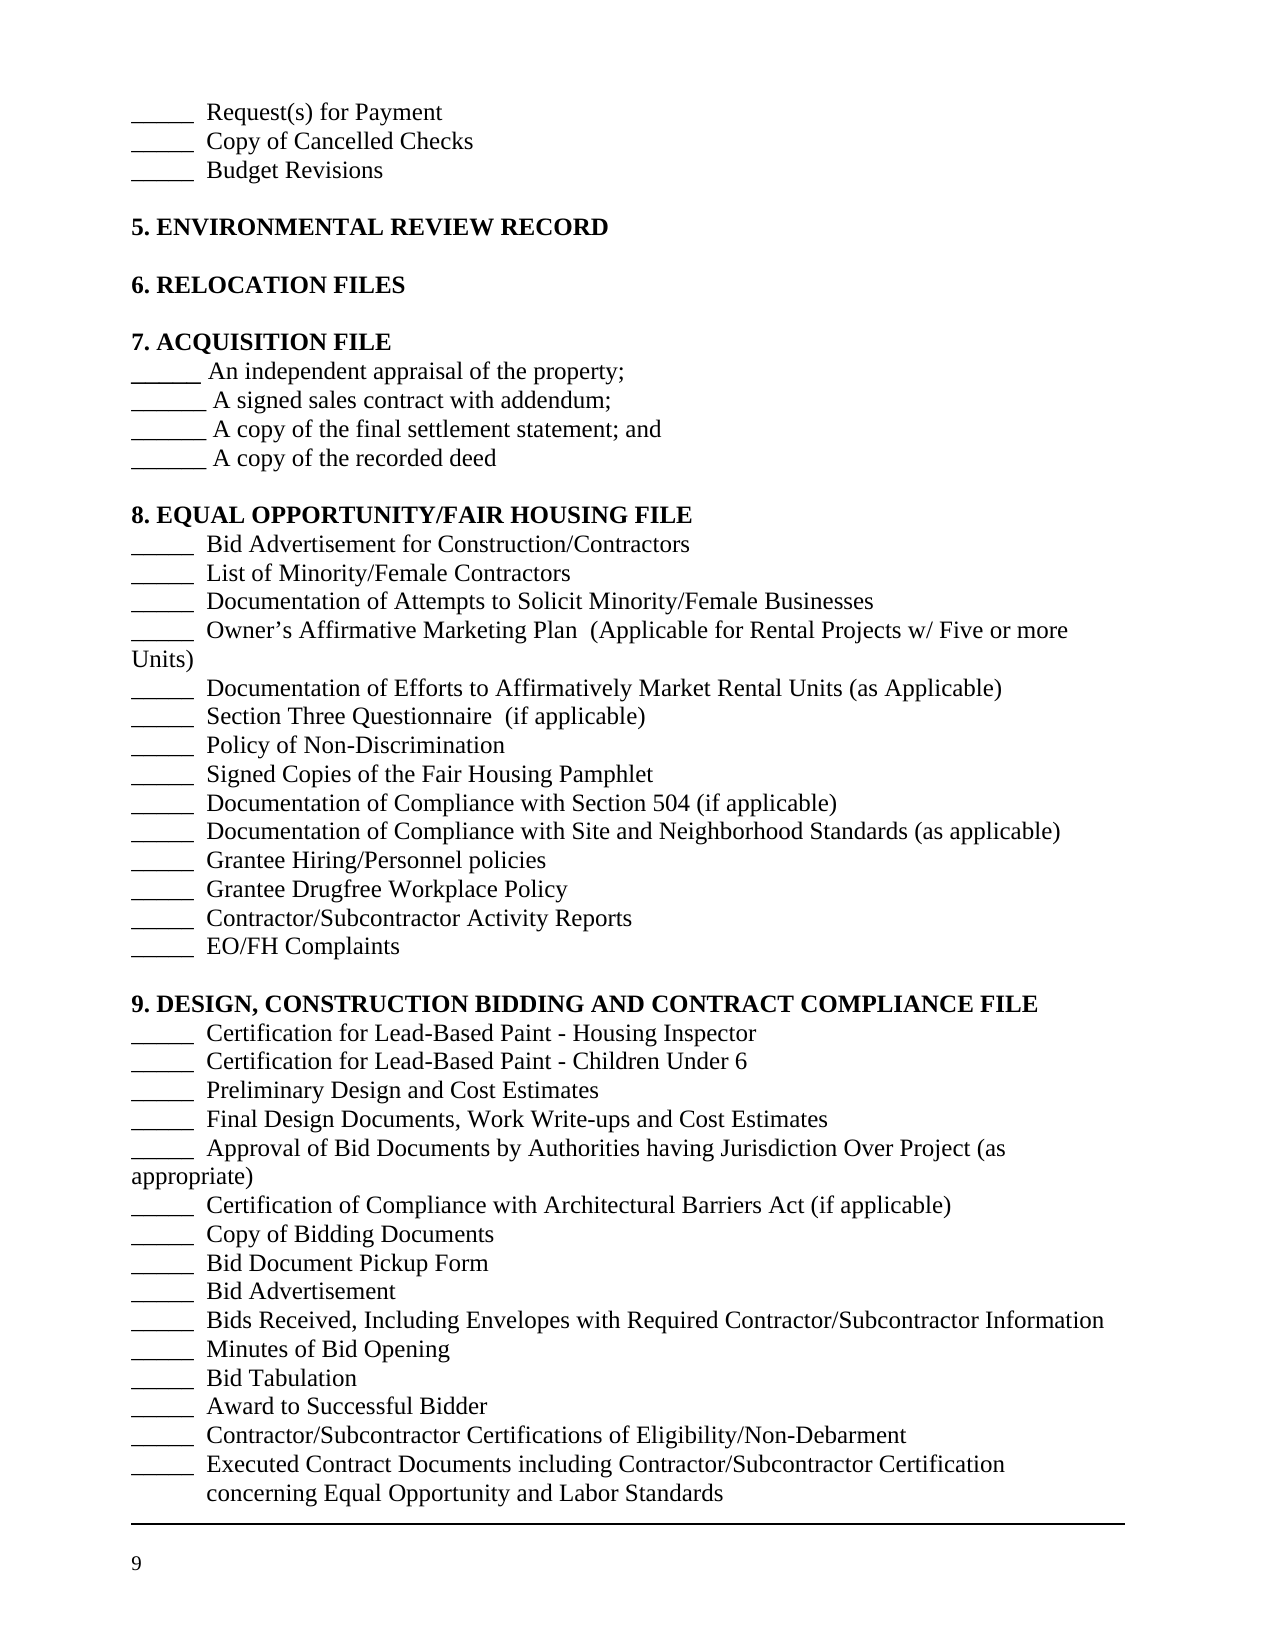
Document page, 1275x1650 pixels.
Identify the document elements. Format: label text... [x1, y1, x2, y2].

text _____ Bid Advertisement for Construction/Contractors [131, 529, 1125, 558]
text _____ Grantee Drugfree Workplace Policy [131, 874, 1125, 903]
text _____ Final Design Documents, Work Write-ups and Cost Estimates [131, 1104, 1125, 1133]
text _____ Bid Tabulation [131, 1363, 1125, 1391]
text _____ List of Minority/Female Contractors [131, 558, 1125, 586]
text _____ Copy of Bidding Documents [131, 1219, 1125, 1248]
text _____ Section Three Questionnaire (if applicable) [131, 701, 1125, 730]
text ______ A signed sales contract with addendum; [131, 385, 1125, 414]
text _____ Grantee Hiring/Personnel policies [131, 845, 1125, 874]
text _____ EO/FH Complaints [131, 931, 1125, 960]
text 5. ENVIRONMENTAL REVIEW RECORD [131, 212, 1125, 241]
text _____ Documentation of Compliance with Section 504 (if applicable) [131, 788, 1125, 816]
text _____ Preliminary Design and Cost Estimates [131, 1075, 1125, 1104]
text _____ Budget Revisions [131, 155, 1125, 184]
text _____ Documentation of Efforts to Affirmatively Market Rental Units (as Applicable) [131, 673, 1125, 701]
text ______ A copy of the final settlement statement; and [131, 414, 1125, 443]
text 6. RELOCATION FILES [131, 270, 1125, 299]
text _____ Request(s) for Payment [131, 97, 1125, 126]
text _____ Documentation of Attempts to Solicit Minority/Female Businesses [131, 586, 1125, 615]
text _____ Copy of Cancelled Checks [131, 126, 1125, 155]
text _____ Executed Contract Documents including Contractor/Subcontractor Certification concerning Equal Opportunity and Labor Standards [131, 1449, 1125, 1506]
text _____ Minutes of Bid Opening [131, 1334, 1125, 1363]
text _____ An independent appraisal of the property; [131, 356, 1125, 385]
text 8. EQUAL OPPORTUNITY/FAIR HOUSING FILE [131, 500, 1125, 529]
text 9. DESIGN, CONSTRUCTION BIDDING AND CONTRACT COMPLIANCE FILE [131, 989, 1125, 1018]
text _____ Bid Advertisement [131, 1276, 1125, 1305]
text ______ A copy of the recorded deed [131, 443, 1125, 471]
text _____ Bids Received, Including Envelopes with Required Contractor/Subcontractor Information [131, 1305, 1125, 1334]
text 7. ACQUISITION FILE [131, 327, 1125, 356]
text _____ Certification for Lead-Based Paint - Housing Inspector [131, 1018, 1125, 1046]
text _____ Approval of Bid Documents by Authorities having Jurisdiction Over Project (as appropriate) [131, 1133, 1125, 1190]
text _____ Bid Document Pickup Form [131, 1248, 1125, 1276]
text _____ Certification for Lead-Based Paint - Children Under 6 [131, 1046, 1125, 1075]
text _____ Signed Copies of the Fair Housing Pamphlet [131, 759, 1125, 788]
text _____ Contractor/Subcontractor Activity Reports [131, 903, 1125, 931]
text _____ Policy of Non-Discrimination [131, 730, 1125, 759]
text _____ Contractor/Subcontractor Certifications of Eligibility/Non-Debarment [131, 1420, 1125, 1449]
text _____ Certification of Compliance with Architectural Barriers Act (if applicable) [131, 1190, 1125, 1219]
text _____ Documentation of Compliance with Site and Neighborhood Standards (as applicable) [131, 816, 1125, 845]
text _____ Owner’s Affirmative Marketing Plan (Applicable for Rental Projects w/ Five or more Units) [131, 615, 1125, 673]
text _____ Award to Successful Bidder [131, 1391, 1125, 1420]
